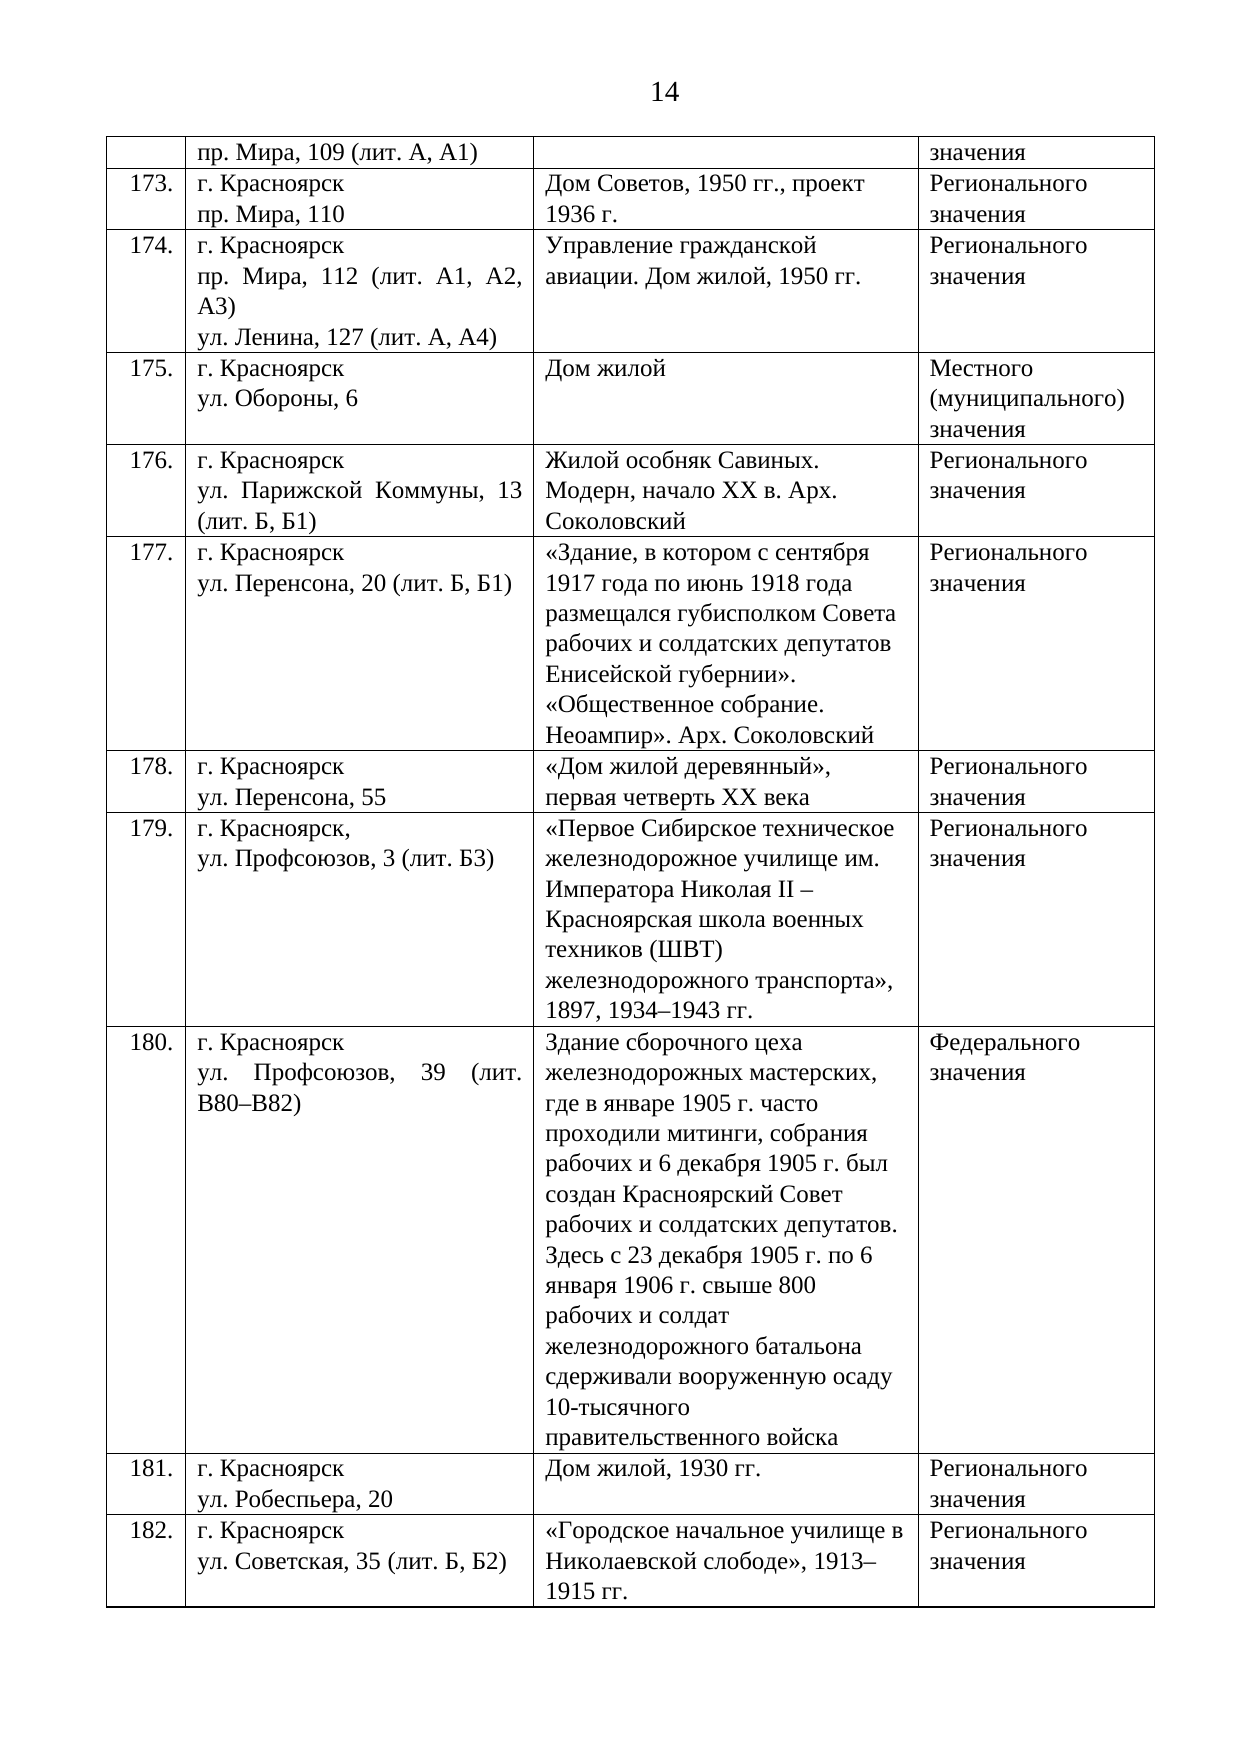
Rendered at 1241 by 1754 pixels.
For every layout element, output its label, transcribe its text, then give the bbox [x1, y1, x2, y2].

table_cell [107, 230, 185, 352]
table_cell Здание сборочного цеха железнодорожных мастерских, где в январе . часто проходили митинги, собрания рабочих и 6 декабря . был создан Красноярский Совет рабочих и солдатских депутатов. Здесь с 23 декабря . по 6 января . свыше 800 рабочих и солдат железнодорожного батальона сдерживали вооруженную осаду 10-тысячного правительственного войска [534, 1027, 918, 1452]
table_cell [107, 1454, 185, 1514]
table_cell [919, 137, 1154, 167]
table_cell Регионального значения [919, 813, 1154, 1026]
table_cell [107, 751, 185, 812]
table_cell Управление гражданской авиации. Дом жилой, 1950 гг. [534, 230, 918, 352]
table_cell [107, 445, 185, 536]
table_cell [107, 1027, 185, 1452]
table_cell «Здание, в котором с сентября 1917 года по июнь 1918 года размещался губисполком Совета рабочих и солдатских депутатов Енисейской губернии». «Общественное собрание. Неоампир». Арх. Соколовский [534, 537, 918, 750]
table_cell Местного (муниципального) значения [919, 353, 1154, 444]
table_cell г. Красноярск ул. Перенсона, 20 (лит. Б, Б1) [186, 537, 533, 750]
table_cell г. Красноярск ул. Парижской Коммуны, 13 (лит. Б, Б1) [186, 445, 533, 536]
table_cell Регионального значения [919, 1454, 1154, 1514]
table_cell [107, 1515, 185, 1606]
table_cell г. Красноярск ул. Профсоюзов, 39 (лит. В80–В82) [186, 1027, 533, 1452]
table_cell г. Красноярск пр. Мира, 110 [186, 169, 533, 229]
table_cell [107, 169, 185, 229]
table_cell [107, 137, 185, 167]
table_cell Регионального значения [919, 751, 1154, 812]
table_cell г. Красноярск ул. Перенсона, 55 [186, 751, 533, 812]
table_cell Жилой особняк Савиных. Модерн, начало ХХ в. Арх. Соколовский [534, 445, 918, 536]
table_cell [107, 537, 185, 750]
table_cell г. Красноярск пр. Мира, 112 (лит. А1, А2, А3) ул. Ленина, 127 (лит. А, А4) [186, 230, 533, 352]
table_cell «Городское начальное училище в Николаевской слободе», 1913–1915 гг. [534, 1515, 918, 1606]
table_cell г. Красноярск ул. Обороны, 6 [186, 353, 533, 444]
table_cell Регионального значения [919, 230, 1154, 352]
table_cell Дом жилой, 1930 гг. [534, 1454, 918, 1514]
table_cell г. Красноярск ул. Советская, 35 (лит. Б, Б2) [186, 1515, 533, 1606]
table_cell Регионального значения [919, 1515, 1154, 1606]
table_cell Дом жилой [534, 353, 918, 444]
table_cell «Дом жилой деревянный», первая четверть ХХ века [534, 751, 918, 812]
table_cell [534, 137, 918, 167]
table_cell г. Красноярск, ул. Профсоюзов, 3 (лит. Б3) [186, 813, 533, 1026]
table_cell Регионального значения [919, 537, 1154, 750]
table_cell [107, 813, 185, 1026]
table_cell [186, 137, 533, 167]
table_cell «Первое Сибирское техническое железнодорожное училище им. Императора Николая II – Красноярская школа военных техников (ШВТ) железнодорожного транспорта», 1897, 1934–1943 гг. [534, 813, 918, 1026]
table_cell [107, 353, 185, 444]
table_cell Регионального значения [919, 169, 1154, 229]
table_cell Дом Советов, 1950 гг., проект . [534, 169, 918, 229]
table_cell г. Красноярск ул. Робеспьера, 20 [186, 1454, 533, 1514]
table_cell Регионального значения [919, 445, 1154, 536]
table_cell Федерального значения [919, 1027, 1154, 1452]
